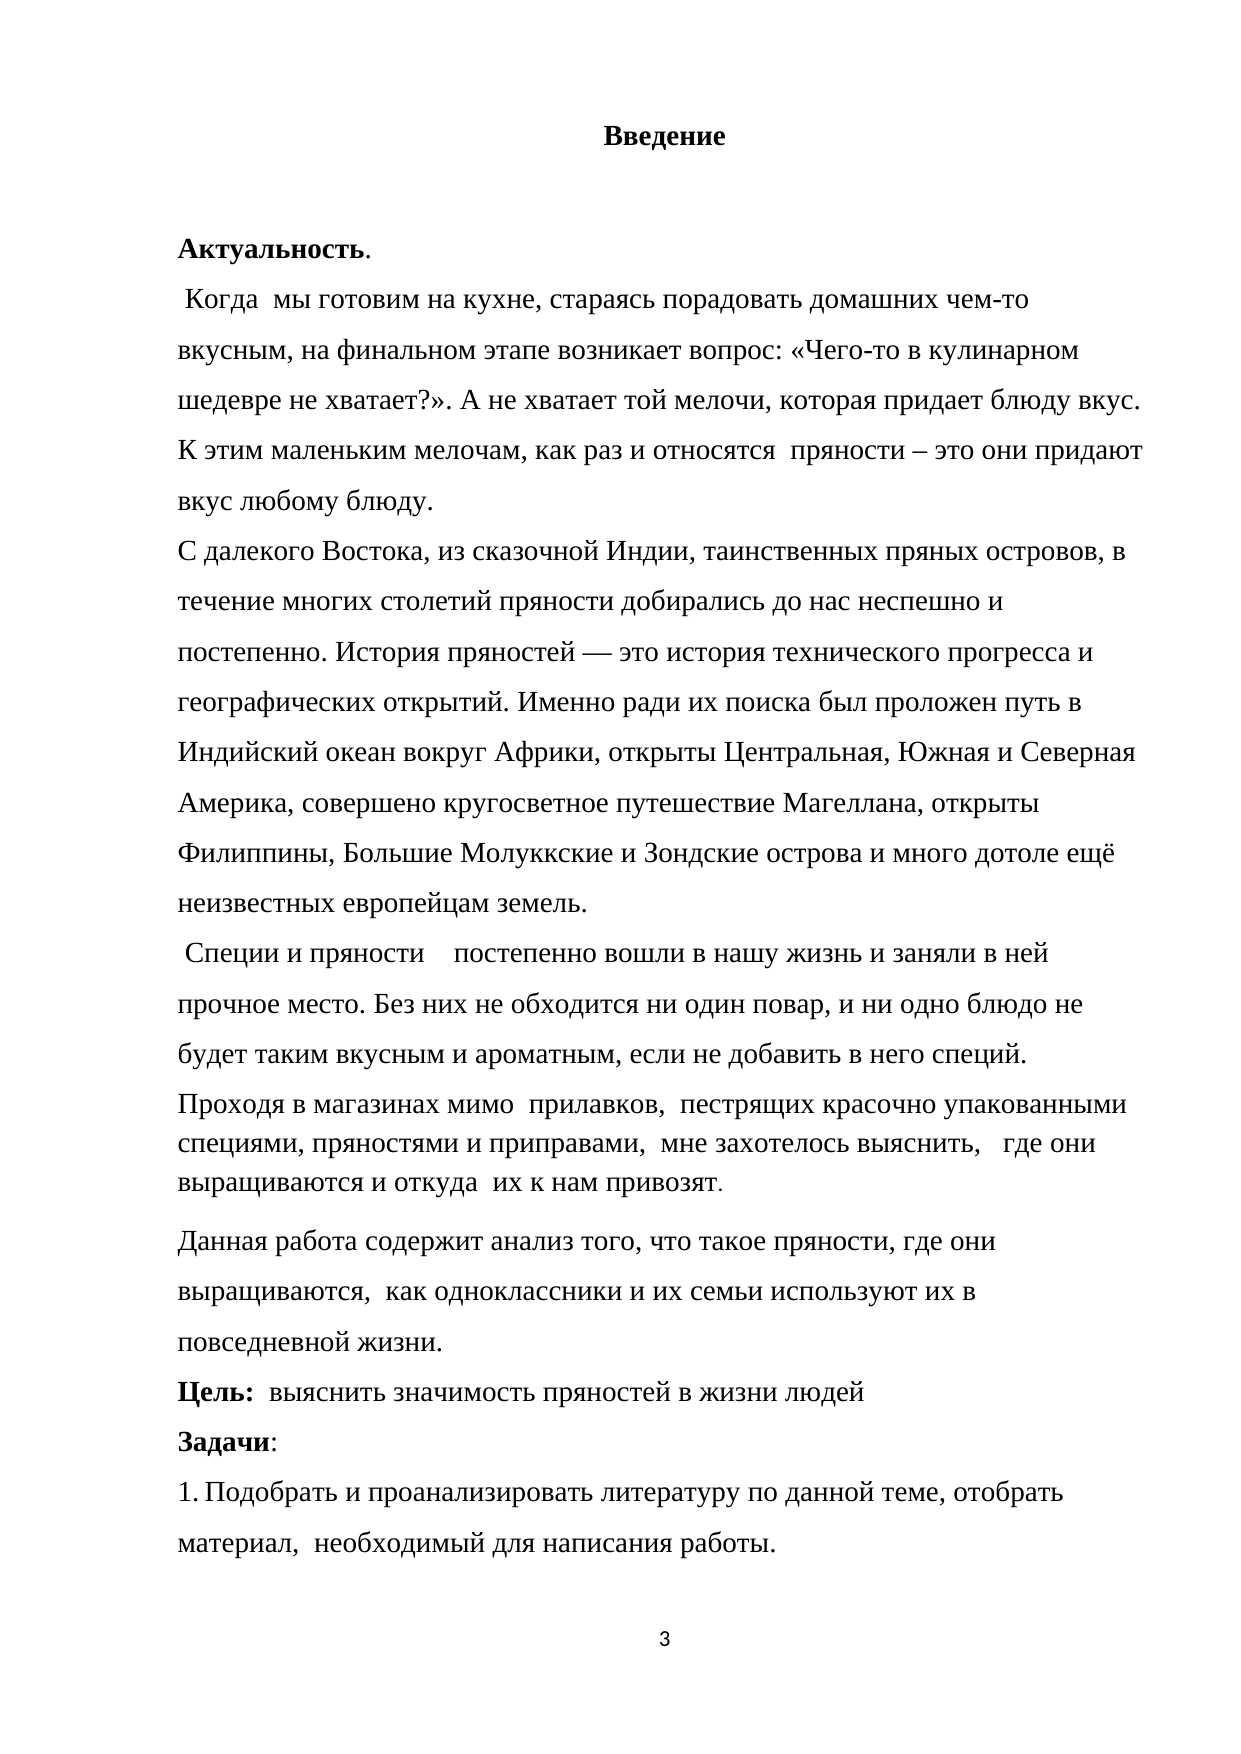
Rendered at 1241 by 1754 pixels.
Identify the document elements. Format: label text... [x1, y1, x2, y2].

text 1. Подобрать и проанализировать литературу по данной теме, отобрать материал, необходимый для написания работы. [177, 1474, 1152, 1558]
text С далекого Востока, из сказочной Индии, таинственных пряных островов, в течение многих столетий пряности добирались до нас неспешно и постепенно. История пряностей — это история технического прогресса и географических открытий. Именно ради их поиска был проложен путь в Индийский океан вокруг Африки, открыты Центральная, Южная и Северная Америка, совершено кругосветное путешествие Магеллана, открыты Филиппины, Большие Молуккские и Зондские острова и много дотоле ещё неизвестных европейцам земель. [177, 533, 1152, 919]
text Введение [177, 118, 1152, 152]
text Актуальность. [177, 231, 1152, 265]
text Данная работа содержит анализ того, что такое пряности, где они выращиваются, как одноклассники и их семьи используют их в повседневной жизни. [177, 1223, 1152, 1357]
text Специи и пряности постепенно вошли в нашу жизнь и заняли в ней прочное место. Без них не обходится ни один повар, и ни одно блюдо не будет таким вкусным и ароматным, если не добавить в него специй. [177, 936, 1152, 1070]
text Когда мы готовим на кухне, стараясь порадовать домашних чем-то вкусным, на финальном этапе возникает вопрос: «Чего-то в кулинарном шедевре не хватает?». А не хватает той мелочи, которая придает блюду вкус. К этим маленьким мелочам, как раз и относятся пряности – это они придают вкус любому блюду. [177, 282, 1152, 516]
text Задачи: [177, 1424, 1152, 1458]
text Цель: выяснить значимость пряностей в жизни людей [177, 1374, 1152, 1407]
text Проходя в магазинах мимо прилавков, пестрящих красочно упакованными специями, пряностями и приправами, мне захотелось выяснить, где они выращиваются и откуда их к нам привозят. [177, 1087, 1152, 1197]
